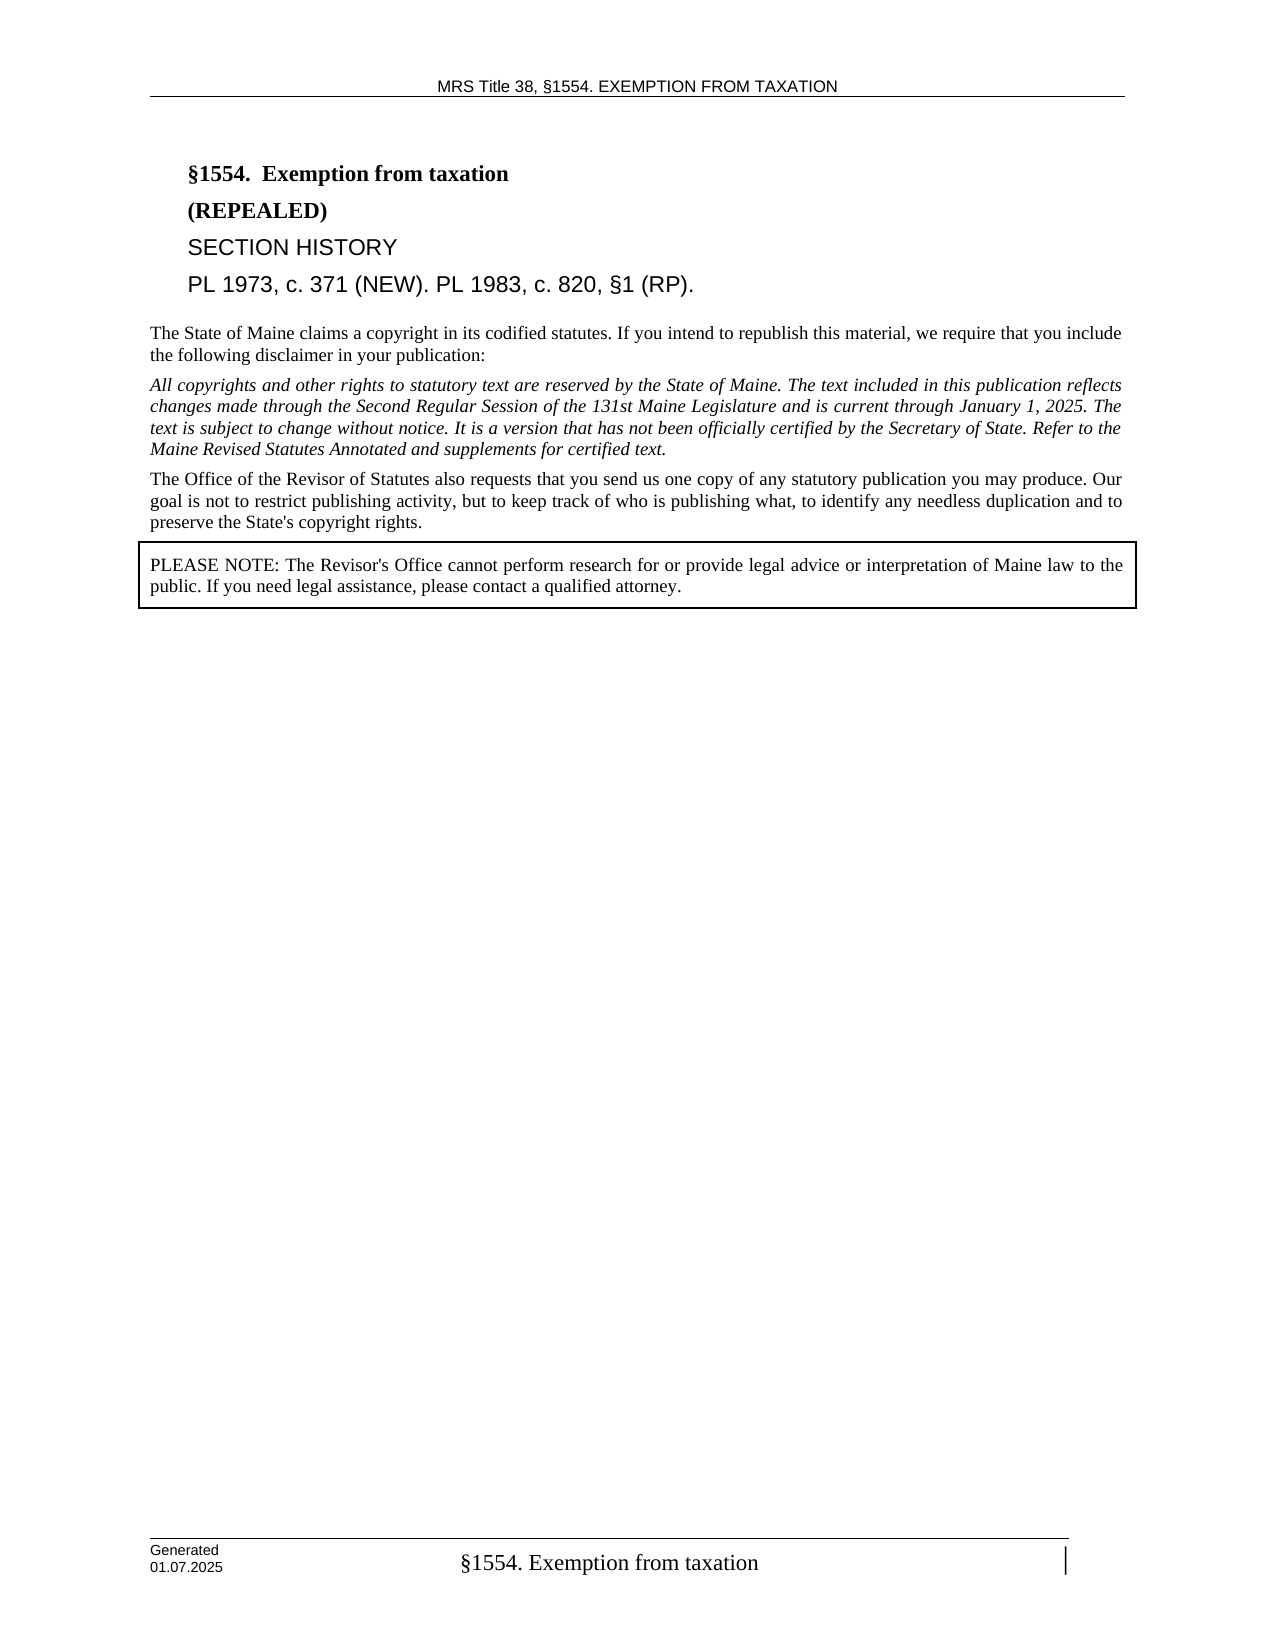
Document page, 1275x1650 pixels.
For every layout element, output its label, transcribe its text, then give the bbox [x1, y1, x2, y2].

text (REPEALED) [187, 197, 1125, 223]
text PLEASE NOTE: The Revisor's Office cannot perform research for or provide legal advice or interpretation of Maine law to the public. If you need legal assistance, please contact a qualified attorney. [140, 543, 1135, 607]
text All copyrights and other rights to statutory text are reserved by the State of Maine. The text included in this publication reflects changes made through the Second Regular Session of the 131st Maine Legislature and is current through January 1, 2025 . The text is subject to change without notice. It is a version that has not been officially certified by the Secretary of State. Refer to the Maine Revised Statutes Annotated and supplements for certified text. [150, 373, 1125, 460]
text PL 1973, c. 371 (NEW). PL 1983, c. 820, §1 (RP). [187, 271, 1125, 297]
text §1554. Exemption from taxation [187, 160, 1125, 187]
text SECTION HISTORY [187, 234, 1125, 260]
text The State of Maine claims a copyright in its codified statutes. If you intend to republish this material, we require that you include the following disclaimer in your publication: [150, 322, 1125, 365]
text The Office of the Revisor of Statutes also requests that you send us one copy of any statutory publication you may produce. Our goal is not to restrict publishing activity, but to keep track of who is publishing what, to identify any needless duplication and to preserve the State's copyright rights. [150, 468, 1125, 533]
